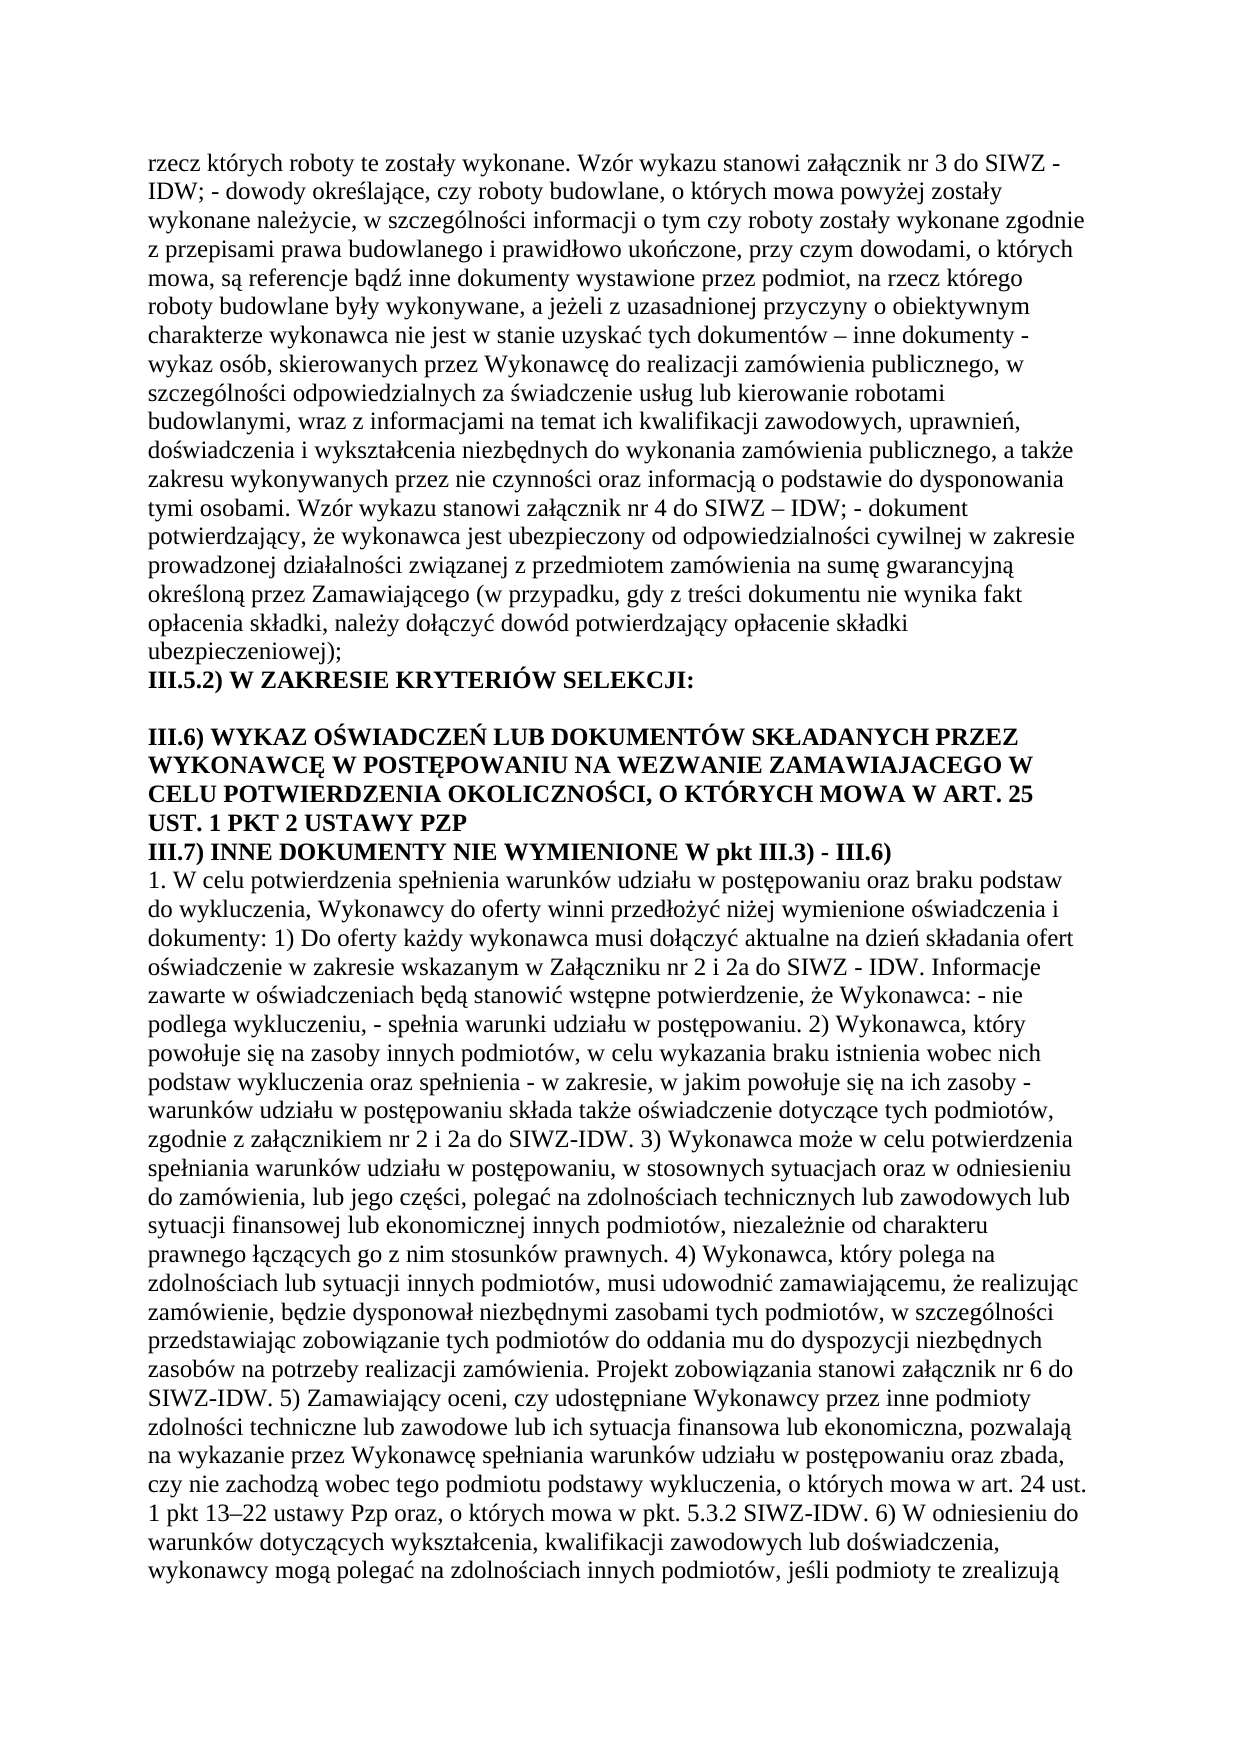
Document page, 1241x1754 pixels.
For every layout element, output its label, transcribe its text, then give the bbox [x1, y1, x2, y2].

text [148, 148, 1093, 722]
text III.6) WYKAZ OŚWIADCZEŃ LUB DOKUMENTÓW SKŁADANYCH PRZEZ WYKONAWCĘ W POSTĘPOWANIU NA WEZWANIE ZAMAWIAJACEGO W CELU POTWIERDZENIA OKOLICZNOŚCI, O KTÓRYCH MOWA W ART. 25 UST. 1 PKT 2 USTAWY PZP [148, 722, 1093, 837]
text III.7) INNE DOKUMENTY NIE WYMIENIONE W pkt III.3) - III.6) [148, 837, 1093, 866]
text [148, 866, 1093, 1584]
